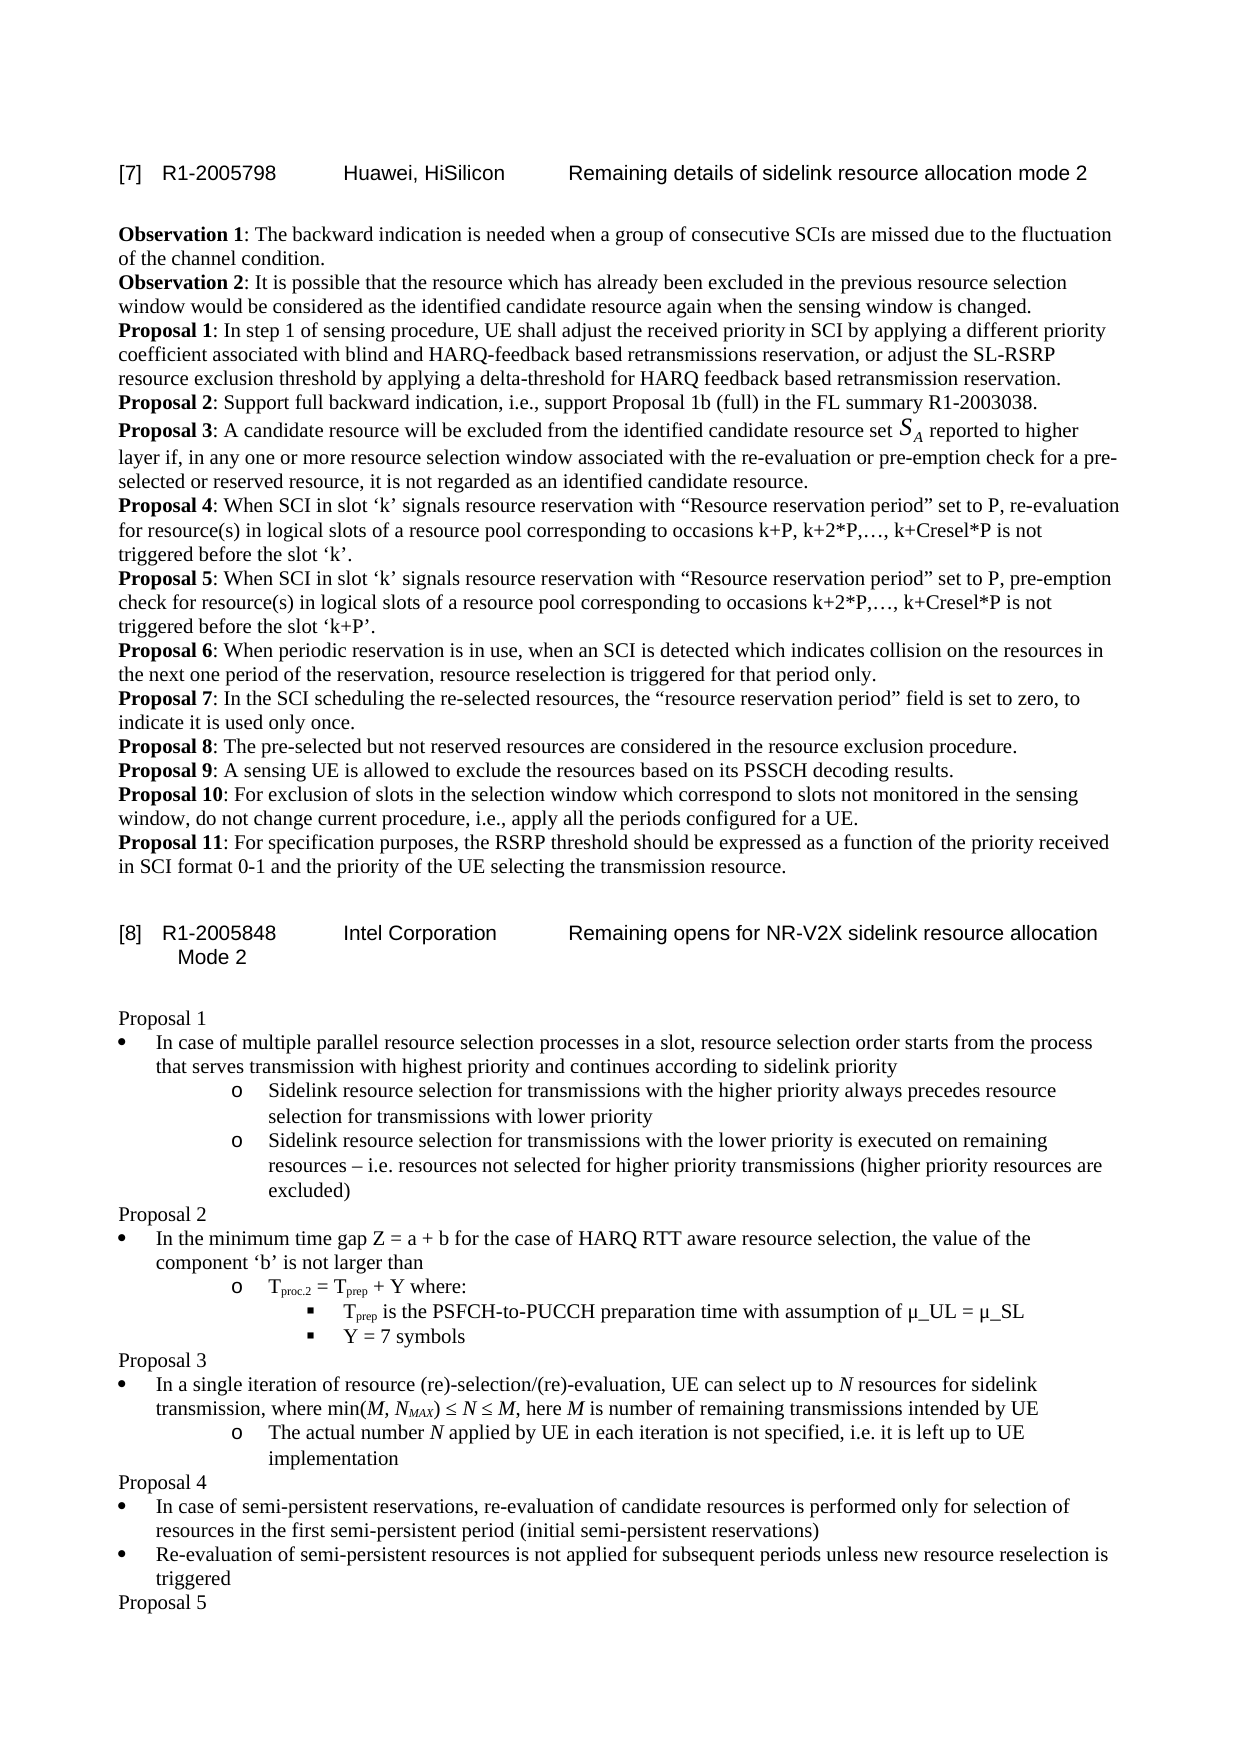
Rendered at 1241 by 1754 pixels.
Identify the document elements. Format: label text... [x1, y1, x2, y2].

subtitle R1-2005798 Huawei, HiSilicon Remaining details of sidelink resource allocation mode 2 [119, 161, 1122, 185]
list In the minimum time gap Z = a + b for the case of HARQ RTT aware resource selection, the value of the component ‘b’ is not larger than [118, 1226, 1122, 1274]
list The actual number N applied by UE in each iteration is not specified, i.e. it is left up to UE implementation [231, 1420, 1122, 1469]
text Proposal 4 [118, 1469, 1122, 1494]
text Proposal 11: For specification purposes, the RSRP threshold should be expressed as a function of the priority received in SCI format 0-1 and the priority of the UE selecting the transmission resource. [118, 830, 1122, 878]
text Proposal 4: When SCI in slot ‘k’ signals resource reservation with “Resource reservation period” set to P, re-evaluation for resource(s) in logical slots of a resource pool corresponding to occasions k+P, k+2*P,…, k+Cresel*P is not triggered before the slot ‘k’. [118, 493, 1122, 566]
list Tproc.2 = Tprep + Y where: [231, 1274, 1122, 1299]
text Proposal 10: For exclusion of slots in the selection window which correspond to slots not monitored in the sensing window, do not change current procedure, i.e., apply all the periods configured for a UE. [118, 782, 1122, 830]
list Sidelink resource selection for transmissions with the higher priority always precedes resource selection for transmissions with lower priority [231, 1078, 1122, 1128]
text Proposal 1 [118, 1006, 1122, 1030]
list Sidelink resource selection for transmissions with the lower priority is executed on remaining resources – i.e. resources not selected for higher priority transmissions (higher priority resources are excluded) [231, 1128, 1122, 1202]
text Proposal 3 [118, 1348, 1122, 1372]
list In a single iteration of resource (re)-selection/(re)-evaluation, UE can select up to N resources for sidelink transmission, where min(M, NMAX) ≤ N ≤ M, here M is number of remaining transmissions intended by UE [118, 1372, 1122, 1420]
list In case of semi-persistent reservations, re-evaluation of candidate resources is performed only for selection of resources in the first semi-persistent period (initial semi-persistent reservations) [118, 1494, 1122, 1542]
text Proposal 6: When periodic reservation is in use, when an SCI is detected which indicates collision on the resources in the next one period of the reservation, resource reselection is triggered for that period only. [118, 638, 1122, 686]
text Observation 2: It is possible that the resource which has already been excluded in the previous resource selection window would be considered as the identified candidate resource again when the sensing window is changed. [118, 269, 1122, 318]
list In case of multiple parallel resource selection processes in a slot, resource selection order starts from the process that serves transmission with highest priority and continues according to sidelink priority [118, 1030, 1122, 1078]
text Proposal 5 [118, 1590, 1122, 1614]
text Proposal 8: The pre-selected but not reserved resources are considered in the resource exclusion procedure. [118, 734, 1122, 758]
text Proposal 9: A sensing UE is allowed to exclude the resources based on its PSSCH decoding results. [118, 758, 1122, 782]
text Proposal 5: When SCI in slot ‘k’ signals resource reservation with “Resource reservation period” set to P, pre-emption check for resource(s) in logical slots of a resource pool corresponding to occasions k+2*P,…, k+Cresel*P is not triggered before the slot ‘k+P’. [118, 566, 1122, 638]
text Proposal 1: In step 1 of sensing procedure, UE shall adjust the received priority in SCI by applying a different priority coefficient associated with blind and HARQ-feedback based retransmissions reservation, or adjust the SL-RSRP resource exclusion threshold by applying a delta-threshold for HARQ feedback based retransmission reservation. [118, 318, 1122, 390]
text Proposal 2: Support full backward indication, i.e., support Proposal 1b (full) in the FL summary R1-2003038. [118, 390, 1122, 414]
subtitle R1-2005848 Intel Corporation Remaining opens for NR-V2X sidelink resource allocation Mode 2 [119, 921, 1122, 969]
text Proposal 3: A candidate resource will be excluded from the identified candidate resource set reported to higher layer if, in any one or more resource selection window associated with the re-evaluation or pre-emption check for a pre-selected or reserved resource, it is not regarded as an identified candidate resource. [118, 414, 1122, 493]
list Re-evaluation of semi-persistent resources is not applied for subsequent periods unless new resource reselection is triggered [118, 1542, 1122, 1590]
list Tprep is the PSFCH-to-PUCCH preparation time with assumption of μ_UL = μ_SL [306, 1299, 1122, 1323]
text Proposal 2 [118, 1202, 1122, 1226]
text Observation 1: The backward indication is needed when a group of consecutive SCIs are missed due to the fluctuation of the channel condition. [118, 221, 1122, 269]
text Proposal 7: In the SCI scheduling the re-selected resources, the “resource reservation period” field is set to zero, to indicate it is used only once. [118, 686, 1122, 734]
list Y = 7 symbols [306, 1323, 1122, 1348]
